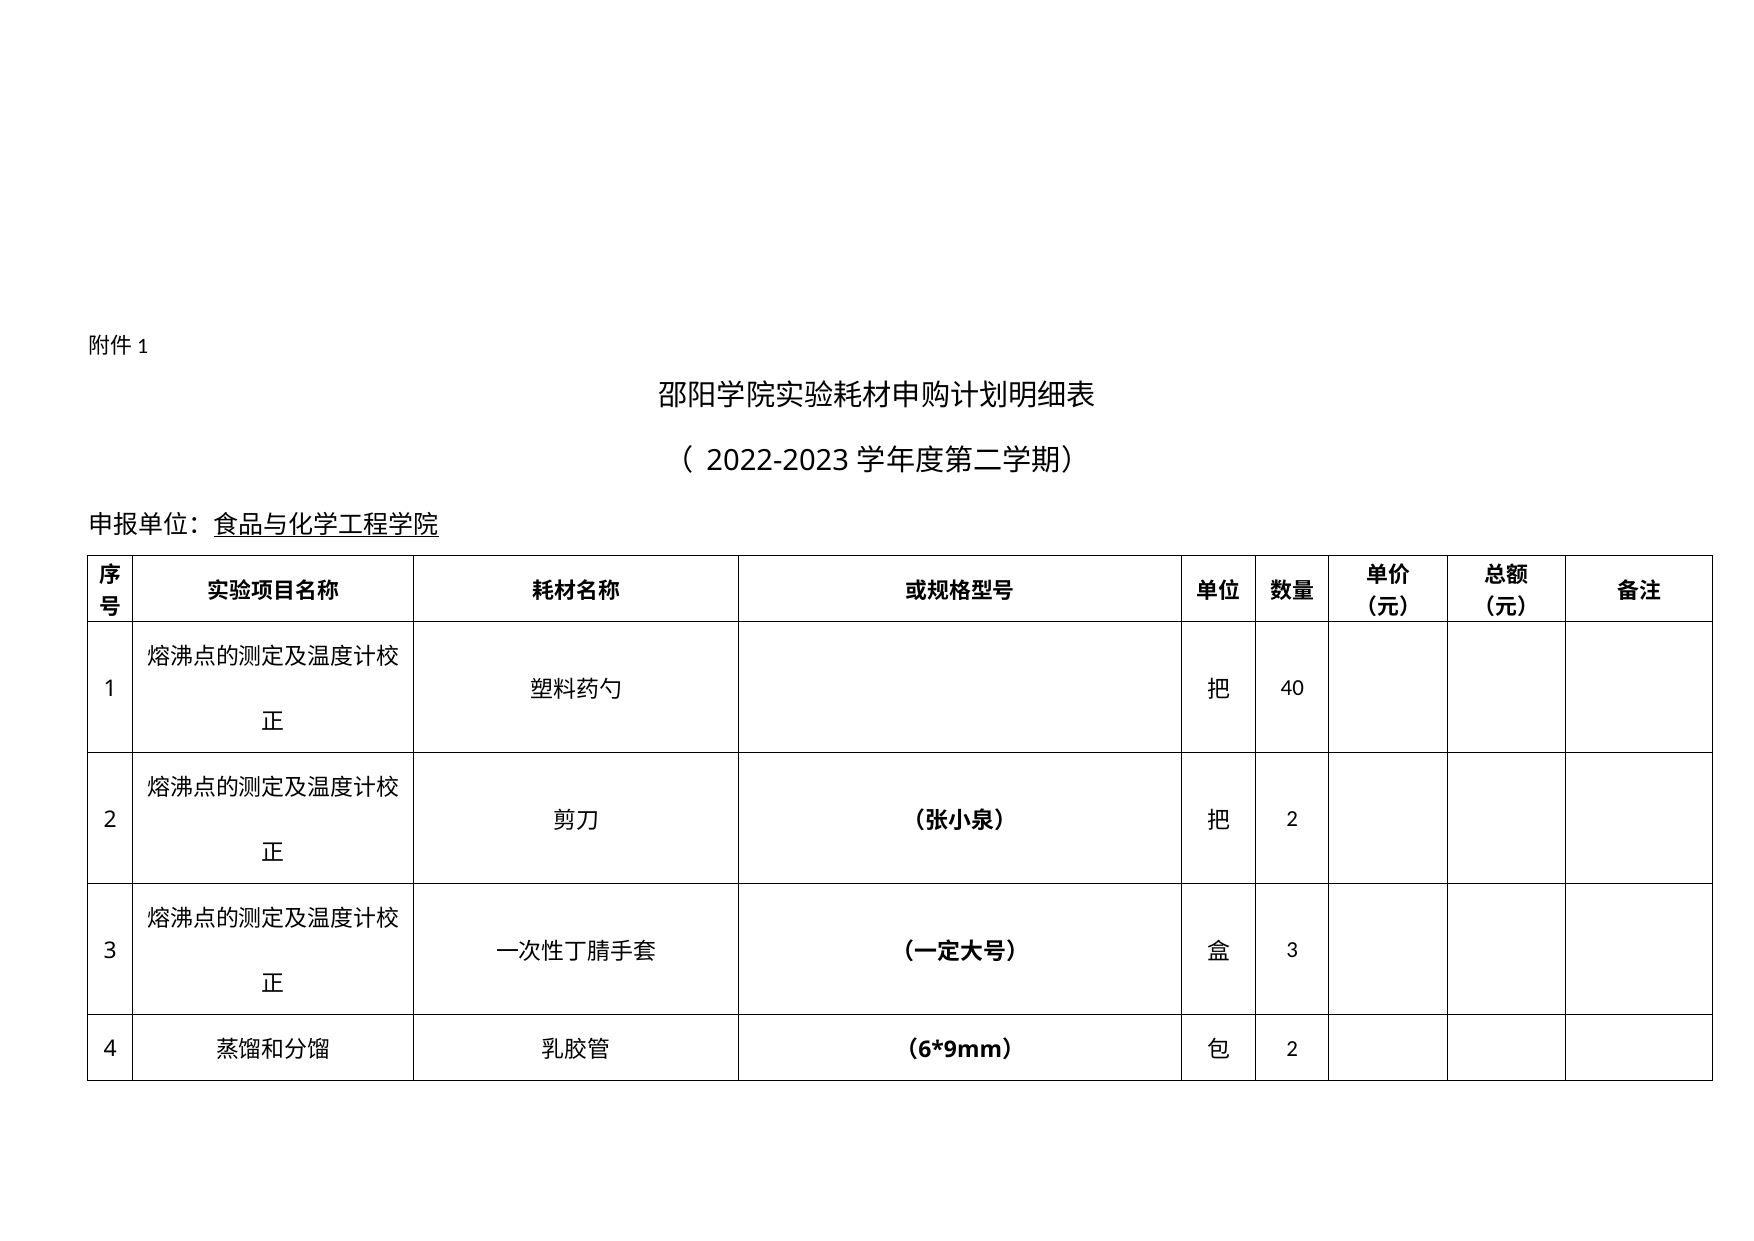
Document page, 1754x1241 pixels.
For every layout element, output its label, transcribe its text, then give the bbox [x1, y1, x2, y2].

table_cell 2 [88, 753, 132, 883]
table_cell 熔沸点的测定及温度计校正 [133, 753, 413, 883]
table_cell 剪刀 [414, 753, 738, 883]
table_cell [1329, 753, 1447, 883]
text 申报单位：食品与化学工程学院 [89, 490, 1665, 555]
table_cell 盒 [1182, 884, 1255, 1014]
table_cell （张小泉） [739, 753, 1181, 883]
table_cell 熔沸点的测定及温度计校正 [133, 884, 413, 1014]
text 附件1 [89, 328, 1665, 360]
table_cell 塑料药勺 [414, 622, 738, 752]
table_cell 40 [1256, 622, 1328, 752]
table_cell 把 [1182, 753, 1255, 883]
table_cell 4 [88, 1015, 132, 1080]
table_cell [1329, 1015, 1447, 1080]
table_cell [1329, 884, 1447, 1014]
table_cell 2 [1256, 753, 1328, 883]
table_cell 熔沸点的测定及温度计校正 [133, 622, 413, 752]
table_header 单位 [1182, 556, 1255, 621]
table_cell 1 [88, 622, 132, 752]
text （ 2022-2023 学年度第二学期） [89, 425, 1665, 490]
table_cell 把 [1182, 622, 1255, 752]
table_cell [1448, 1015, 1565, 1080]
table_cell 一次性丁腈手套 [414, 884, 738, 1014]
table_cell [1448, 622, 1565, 752]
table_cell [1566, 1015, 1712, 1080]
table_cell 3 [88, 884, 132, 1014]
table_header 序号 [88, 556, 132, 621]
table_header 或规格型号 [739, 556, 1181, 621]
table_header 总额（元） [1448, 556, 1565, 621]
table_cell 2 [1256, 1015, 1328, 1080]
table_cell [1566, 753, 1712, 883]
text 邵阳学院实验耗材申购计划明细表 [89, 360, 1665, 425]
table_cell [1448, 753, 1565, 883]
table_header 数量 [1256, 556, 1328, 621]
table_header 单价（元） [1329, 556, 1447, 621]
table_cell [1566, 884, 1712, 1014]
table_header 实验项目名称 [133, 556, 413, 621]
table_cell [739, 622, 1181, 752]
table_cell （一定大号） [739, 884, 1181, 1014]
table_cell 乳胶管 [414, 1015, 738, 1080]
table_cell [1329, 622, 1447, 752]
table_cell 包 [1182, 1015, 1255, 1080]
table_cell 3 [1256, 884, 1328, 1014]
table_cell 蒸馏和分馏 [133, 1015, 413, 1080]
table_cell [1566, 622, 1712, 752]
table_cell （6*9mm） [739, 1015, 1181, 1080]
table_header 耗材名称 [414, 556, 738, 621]
table_cell [1448, 884, 1565, 1014]
table_header 备注 [1566, 556, 1712, 621]
